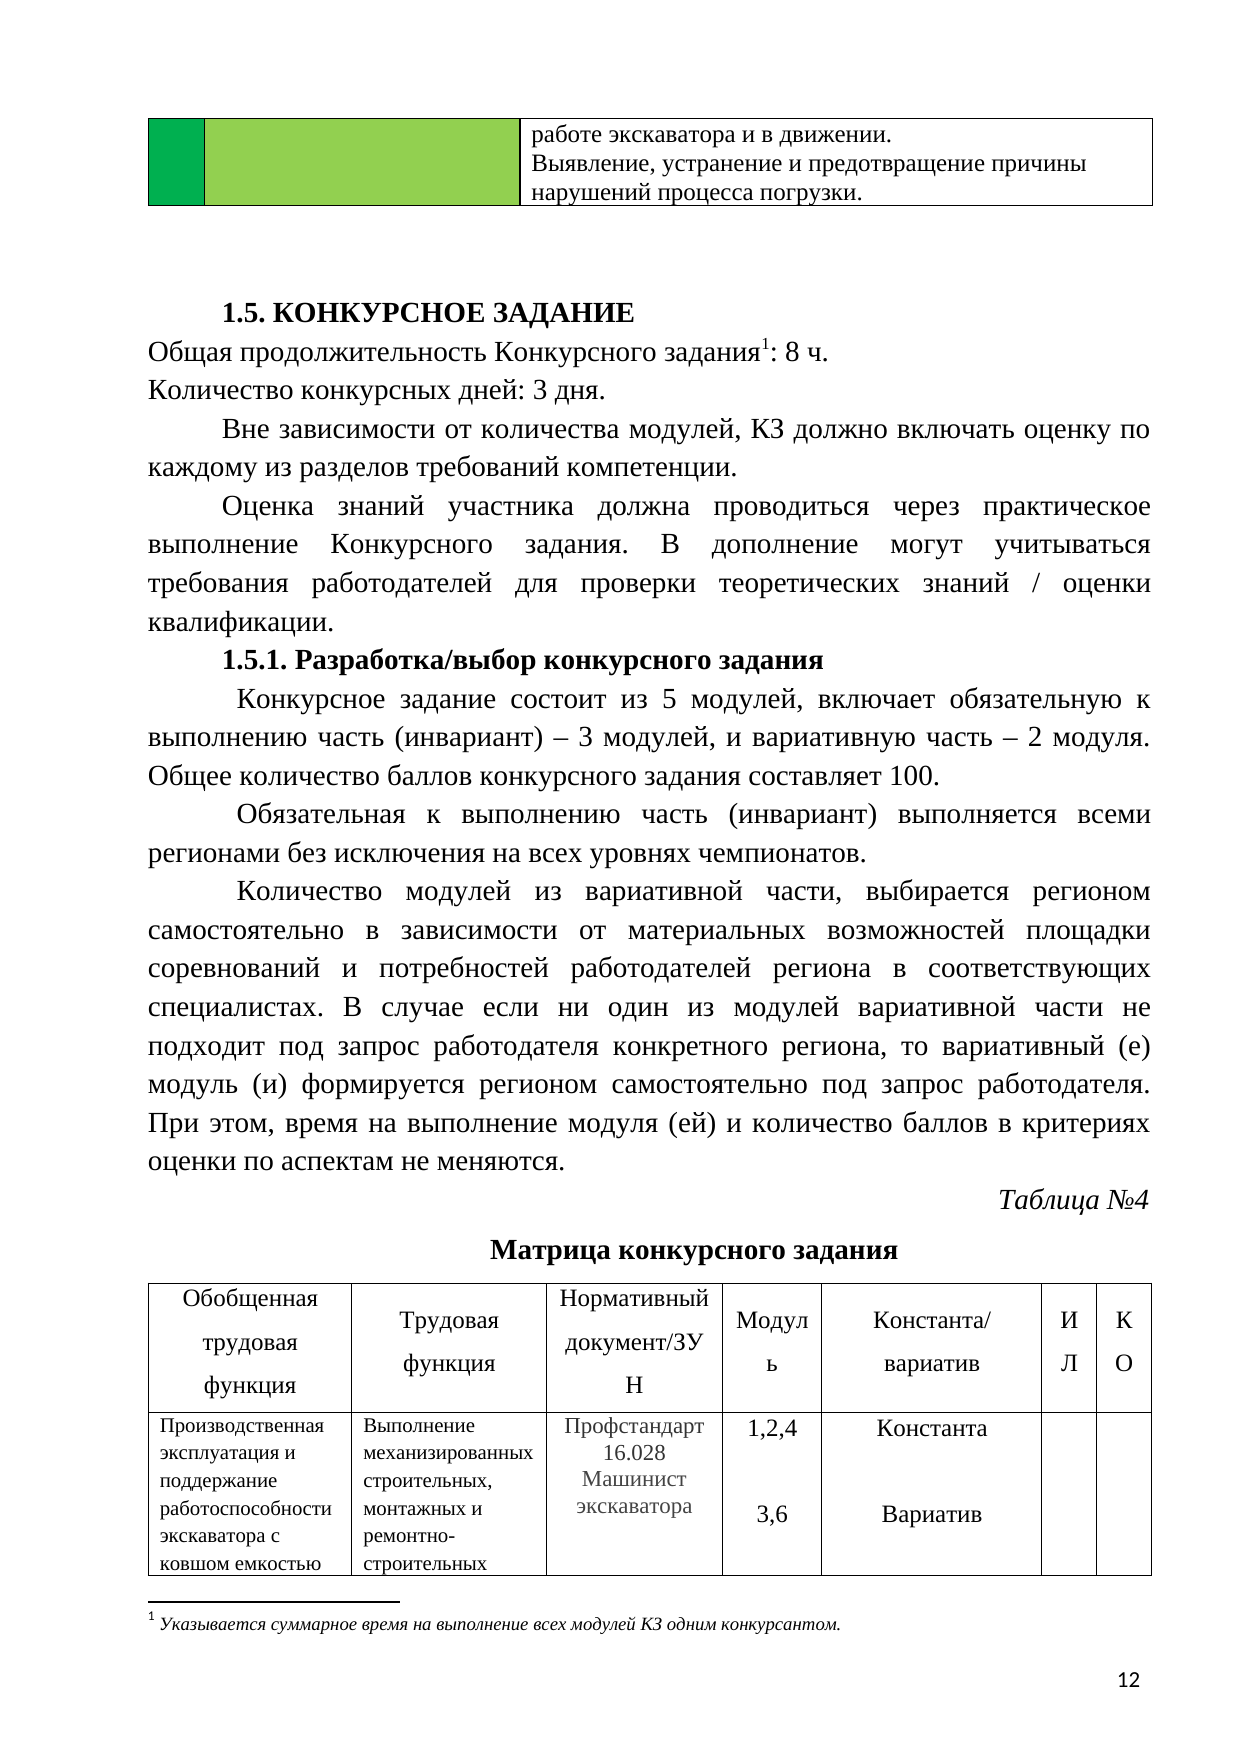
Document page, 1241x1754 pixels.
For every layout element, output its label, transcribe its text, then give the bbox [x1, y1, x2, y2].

text Количество модулей из вариативной части, выбирается регионом самостоятельно в зависимости от материальных возможностей площадки соревнований и потребностей работодателей региона в соответствующих специалистах. В случае если ни один из модулей вариативной части не подходит под запрос работодателя конкретного региона, то вариативный (е) модуль (и) формируется регионом самостоятельно под запрос работодателя. При этом, время на выполнение модуля (ей) и количество баллов в критериях оценки по аспектам не меняются. [148, 873, 1152, 1177]
text Общая продолжительность Конкурсного задания: 8 ч. [148, 334, 1152, 367]
text Количество конкурсных дней: 3 дня. [148, 372, 1152, 406]
table_header ИЛ [1042, 1284, 1096, 1412]
text Вне зависимости от количества модулей, КЗ должно включать оценку по каждому из разделов требований компетенции. [148, 411, 1152, 483]
table_cell [1097, 1413, 1151, 1575]
table_cell Константа Вариатив [822, 1413, 1041, 1575]
table_cell 1,2,4 3,6 [723, 1413, 821, 1575]
table_header КО [1097, 1284, 1151, 1412]
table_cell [521, 119, 1152, 205]
table_cell Д [149, 119, 204, 205]
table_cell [352, 1413, 546, 1575]
text 1.5. КОНКУРСНОЕ ЗАДАНИЕ [148, 295, 1152, 329]
text Матрица конкурсного задания [148, 1232, 1152, 1266]
text Конкурсное задание состоит из 5 модулей, включает обязательную к выполнению часть (инвариант) – 3 модулей, и вариативную часть – 2 модуля. Общее количество баллов конкурсного задания составляет 100. [148, 681, 1152, 791]
table_header Нормативный документ/ЗУН [547, 1284, 722, 1412]
table_header Обобщенная трудовая функция [149, 1284, 351, 1412]
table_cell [205, 119, 519, 205]
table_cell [149, 1413, 351, 1575]
text 1.5.1. Разработка/выбор конкурсного задания [148, 642, 1152, 676]
text Оценка знаний участника должна проводиться через практическое выполнение Конкурсного задания. В дополнение могут учитываться требования работодателей для проверки теоретических знаний / оценки квалификации. [148, 488, 1152, 637]
table_header Трудовая функция [352, 1284, 546, 1412]
text Таблица №4 [148, 1182, 1152, 1215]
text Обязательная к выполнению часть (инвариант) выполняется всеми регионами без исключения на всех уровнях чемпионатов. [148, 796, 1152, 868]
table_header Константа/вариатив [822, 1284, 1041, 1412]
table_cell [547, 1413, 722, 1575]
table_header Модуль [723, 1284, 821, 1412]
table_cell [1042, 1413, 1096, 1575]
